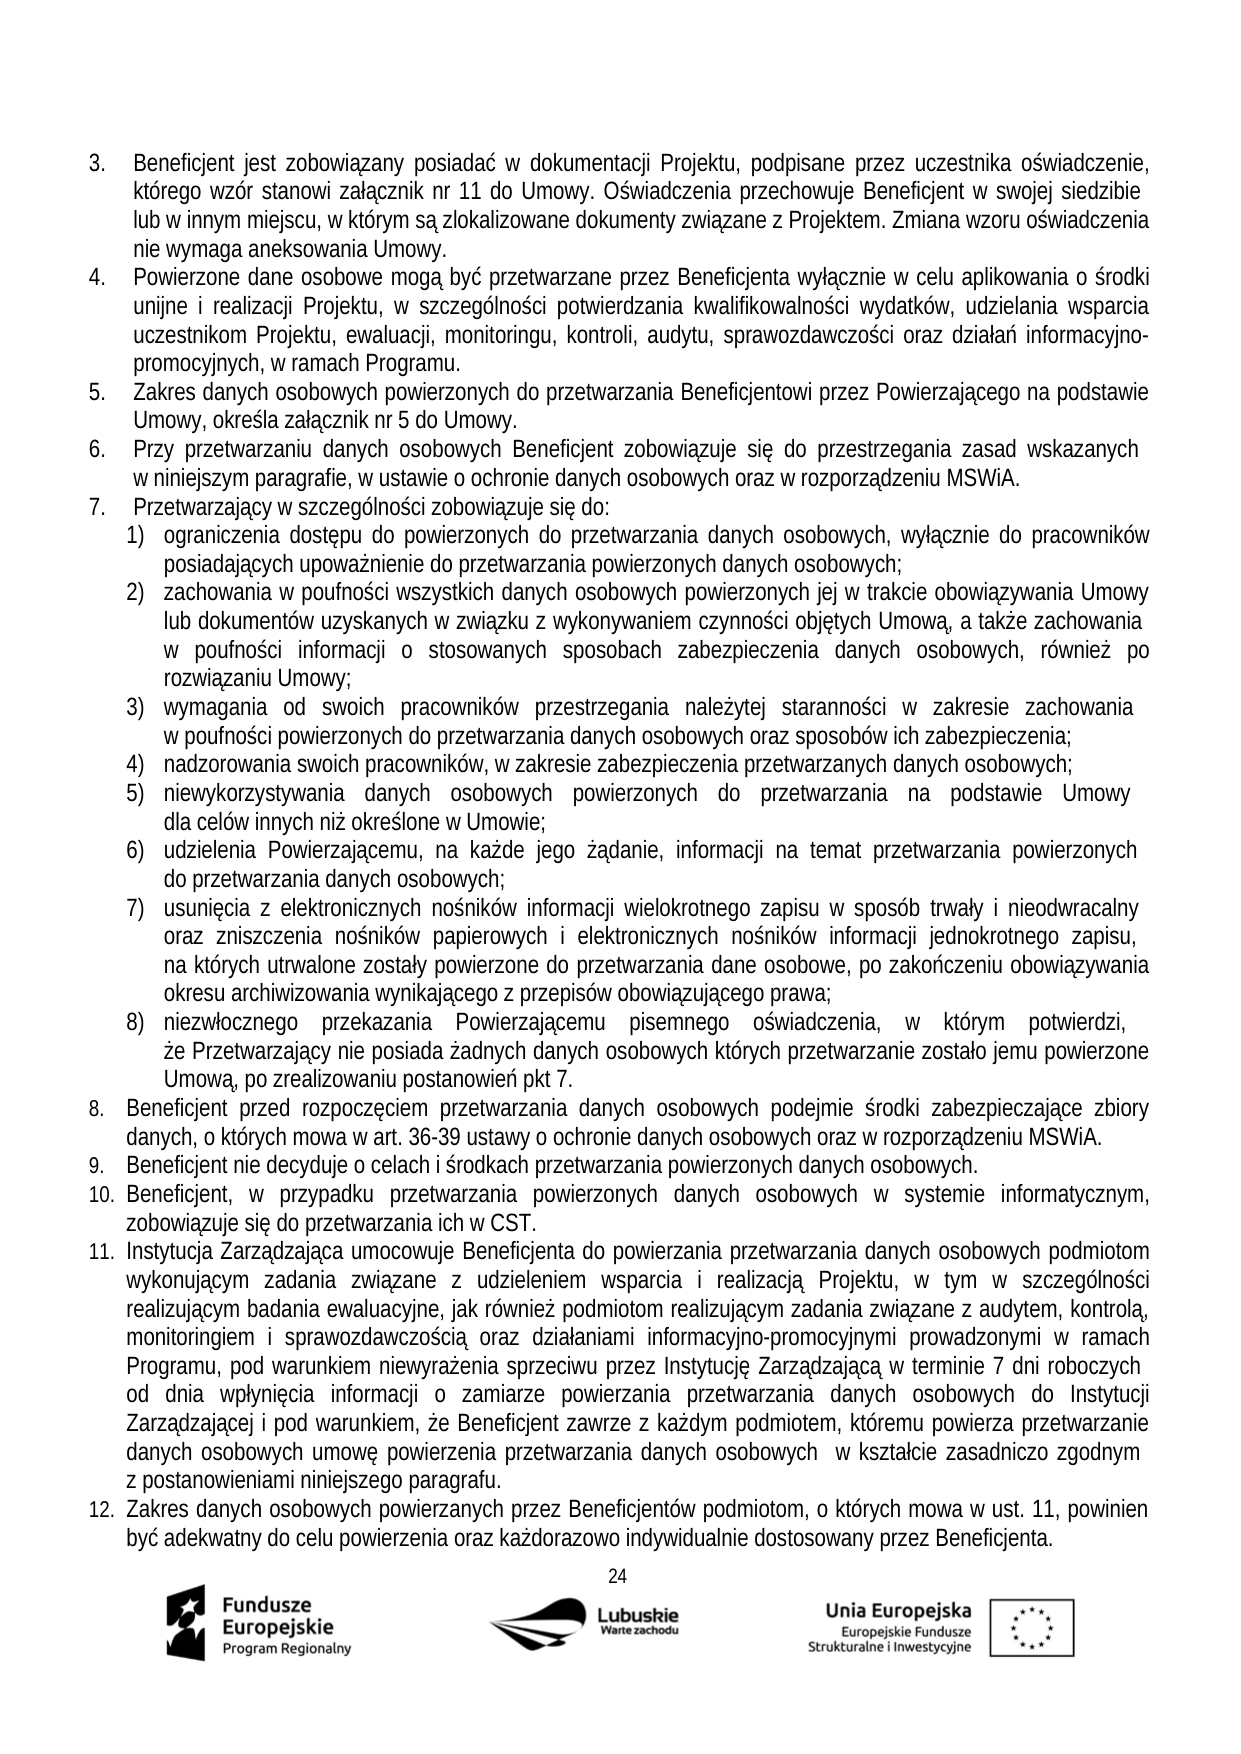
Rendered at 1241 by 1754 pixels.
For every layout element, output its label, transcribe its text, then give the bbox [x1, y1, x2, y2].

list udzielenia Powierzającemu, na każde jego żądanie, informacji na temat przetwarzania powierzonych do przetwarzania danych osobowych; [126, 835, 1152, 892]
list Beneficjent, w przypadku przetwarzania powierzonych danych osobowych w systemie informatycznym, zobowiązuje się do przetwarzania ich w CST. [89, 1179, 1152, 1236]
list Przy przetwarzaniu danych osobowych Beneficjent zobowiązuje się do przestrzegania zasad wskazanych w niniejszym paragrafie, w ustawie o ochronie danych osobowych oraz w rozporządzeniu MSWiA. [89, 434, 1152, 491]
list niewykorzystywania danych osobowych powierzonych do przetwarzania na podstawie Umowy dla celów innych niż określone w Umowie; [126, 778, 1152, 835]
list Powierzone dane osobowe mogą być przetwarzane przez Beneficjenta wyłącznie w celu aplikowania o środki unijne i realizacji Projektu, w szczególności potwierdzania kwalifikowalności wydatków, udzielania wsparcia uczestnikom Projektu, ewaluacji, monitoringu, kontroli, audytu, sprawozdawczości oraz działań informacyjno-promocyjnych, w ramach Programu. [89, 262, 1152, 377]
list zachowania w poufności wszystkich danych osobowych powierzonych jej w trakcie obowiązywania Umowy lub dokumentów uzyskanych w związku z wykonywaniem czynności objętych Umową, a także zachowania w poufności informacji o stosowanych sposobach zabezpieczenia danych osobowych, również po rozwiązaniu Umowy; [126, 577, 1152, 692]
list Instytucja Zarządzająca umocowuje Beneficjenta do powierzania przetwarzania danych osobowych podmiotom wykonującym zadania związane z udzieleniem wsparcia i realizacją Projektu, w tym w szczególności realizującym badania ewaluacyjne, jak również podmiotom realizującym zadania związane z audytem, kontrolą, monitoringiem i sprawozdawczością oraz działaniami informacyjno-promocyjnymi prowadzonymi w ramach Programu, pod warunkiem niewyrażenia sprzeciwu przez Instytucję Zarządzającą w terminie 7 dni roboczych od dnia wpłynięcia informacji o zamiarze powierzania przetwarzania danych osobowych do Instytucji Zarządzającej i pod warunkiem, że Beneficjent zawrze z każdym podmiotem, któremu powierza przetwarzanie danych osobowych umowę powierzenia przetwarzania danych osobowych w kształcie zasadniczo zgodnym z postanowieniami niniejszego paragrafu. [89, 1236, 1152, 1494]
list nadzorowania swoich pracowników, w zakresie zabezpieczenia przetwarzanych danych osobowych; [126, 749, 1152, 778]
list Beneficjent jest zobowiązany posiadać w dokumentacji Projektu, podpisane przez uczestnika oświadczenie, którego wzór stanowi załącznik nr 11 do Umowy. Oświadczenia przechowuje Beneficjent w swojej siedzibie lub w innym miejscu, w którym są zlokalizowane dokumenty związane z Projektem. Zmiana wzoru oświadczenia nie wymaga aneksowania Umowy. [89, 148, 1152, 262]
list ograniczenia dostępu do powierzonych do przetwarzania danych osobowych, wyłącznie do pracowników posiadających upoważnienie do przetwarzania powierzonych danych osobowych; [126, 520, 1152, 577]
list Zakres danych osobowych powierzanych przez Beneficjentów podmiotom, o których mowa w ust. 11, powinien być adekwatny do celu powierzenia oraz każdorazowo indywidualnie dostosowany przez Beneficjenta. [89, 1494, 1152, 1551]
list niezwłocznego przekazania Powierzającemu pisemnego oświadczenia, w którym potwierdzi, że Przetwarzający nie posiada żadnych danych osobowych których przetwarzanie zostało jemu powierzone Umową, po zrealizowaniu postanowień pkt 7. [126, 1007, 1152, 1093]
list usunięcia z elektronicznych nośników informacji wielokrotnego zapisu w sposób trwały i nieodwracalny oraz zniszczenia nośników papierowych i elektronicznych nośników informacji jednokrotnego zapisu, na których utrwalone zostały powierzone do przetwarzania dane osobowe, po zakończeniu obowiązywania okresu archiwizowania wynikającego z przepisów obowiązującego prawa; [126, 892, 1152, 1007]
list Beneficjent przed rozpoczęciem przetwarzania danych osobowych podejmie środki zabezpieczające zbiory danych, o których mowa w art. 36-39 ustawy o ochronie danych osobowych oraz w rozporządzeniu MSWiA. [89, 1093, 1152, 1150]
list Zakres danych osobowych powierzonych do przetwarzania Beneficjentowi przez Powierzającego na podstawie Umowy, określa załącznik nr 5 do Umowy. [89, 377, 1152, 434]
picture [147, 1564, 1093, 1681]
list Beneficjent nie decyduje o celach i środkach przetwarzania powierzonych danych osobowych. [89, 1150, 1152, 1179]
list Przetwarzający w szczególności zobowiązuje się do: [89, 491, 1152, 520]
list wymagania od swoich pracowników przestrzegania należytej staranności w zakresie zachowania w poufności powierzonych do przetwarzania danych osobowych oraz sposobów ich zabezpieczenia; [126, 692, 1152, 749]
